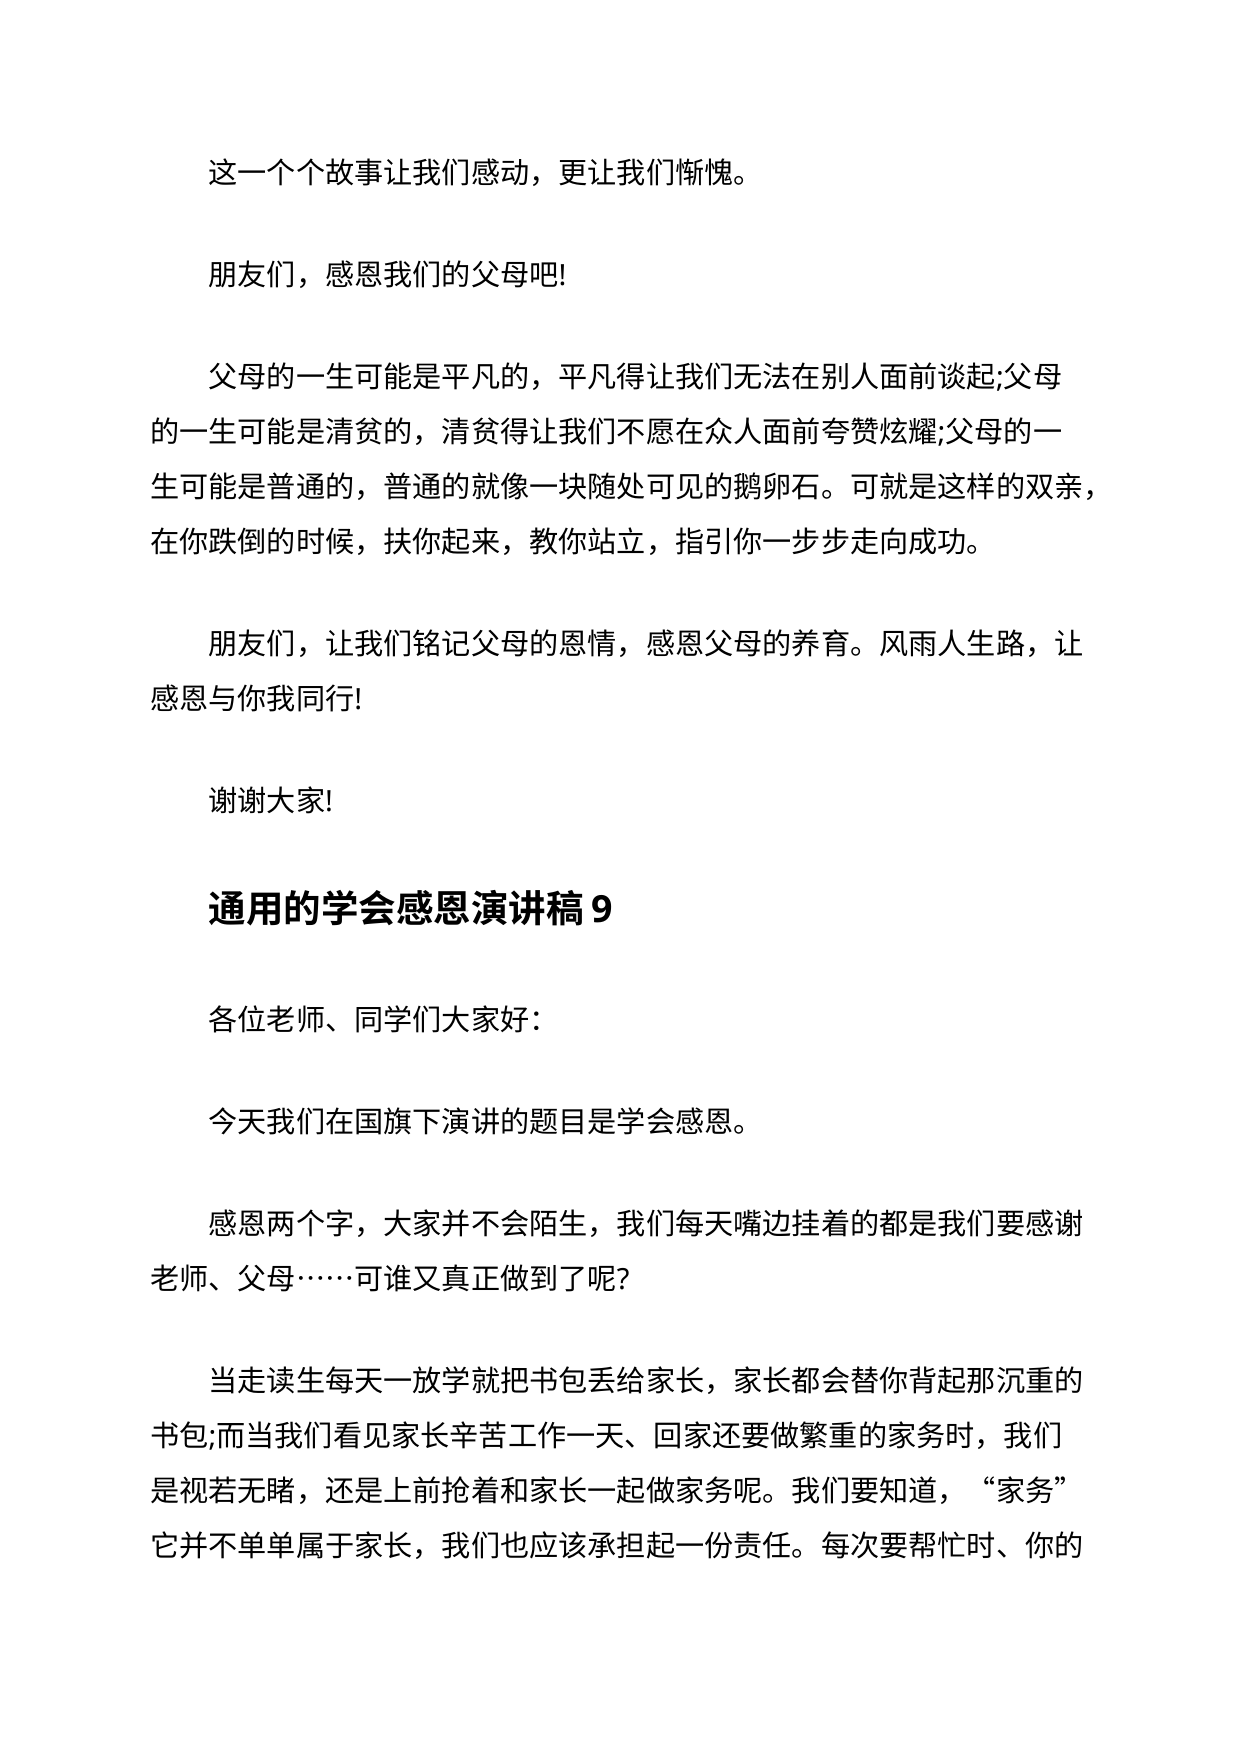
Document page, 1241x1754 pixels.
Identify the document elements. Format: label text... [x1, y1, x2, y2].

text 感恩两个字，大家并不会陌生，我们每天嘴边挂着的都是我们要感谢老师、父母……可谁又真正做到了呢? [150, 1200, 1090, 1298]
text 通用的学会感恩演讲稿9 [150, 879, 1090, 934]
text 朋友们，让我们铭记父母的恩情，感恩父母的养育。风雨人生路，让感恩与你我同行! [150, 620, 1090, 718]
text 父母的一生可能是平凡的，平凡得让我们无法在别人面前谈起;父母的一生可能是清贫的，清贫得让我们不愿在众人面前夸赞炫耀;父母的一生可能是普通的，普通的就像一块随处可见的鹅卵石。可就是这样的双亲，在你跌倒的时候，扶你起来，教你站立，指引你一步步走向成功。 [150, 354, 1090, 561]
text 朋友们，感恩我们的父母吧! [150, 252, 1090, 294]
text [150, 1357, 1090, 1564]
text 这一个个故事让我们感动，更让我们惭愧。 [150, 150, 1090, 192]
text 今天我们在国旗下演讲的题目是学会感恩。 [150, 1099, 1090, 1141]
text 谢谢大家! [150, 777, 1090, 820]
text 各位老师、同学们大家好： [150, 997, 1090, 1039]
